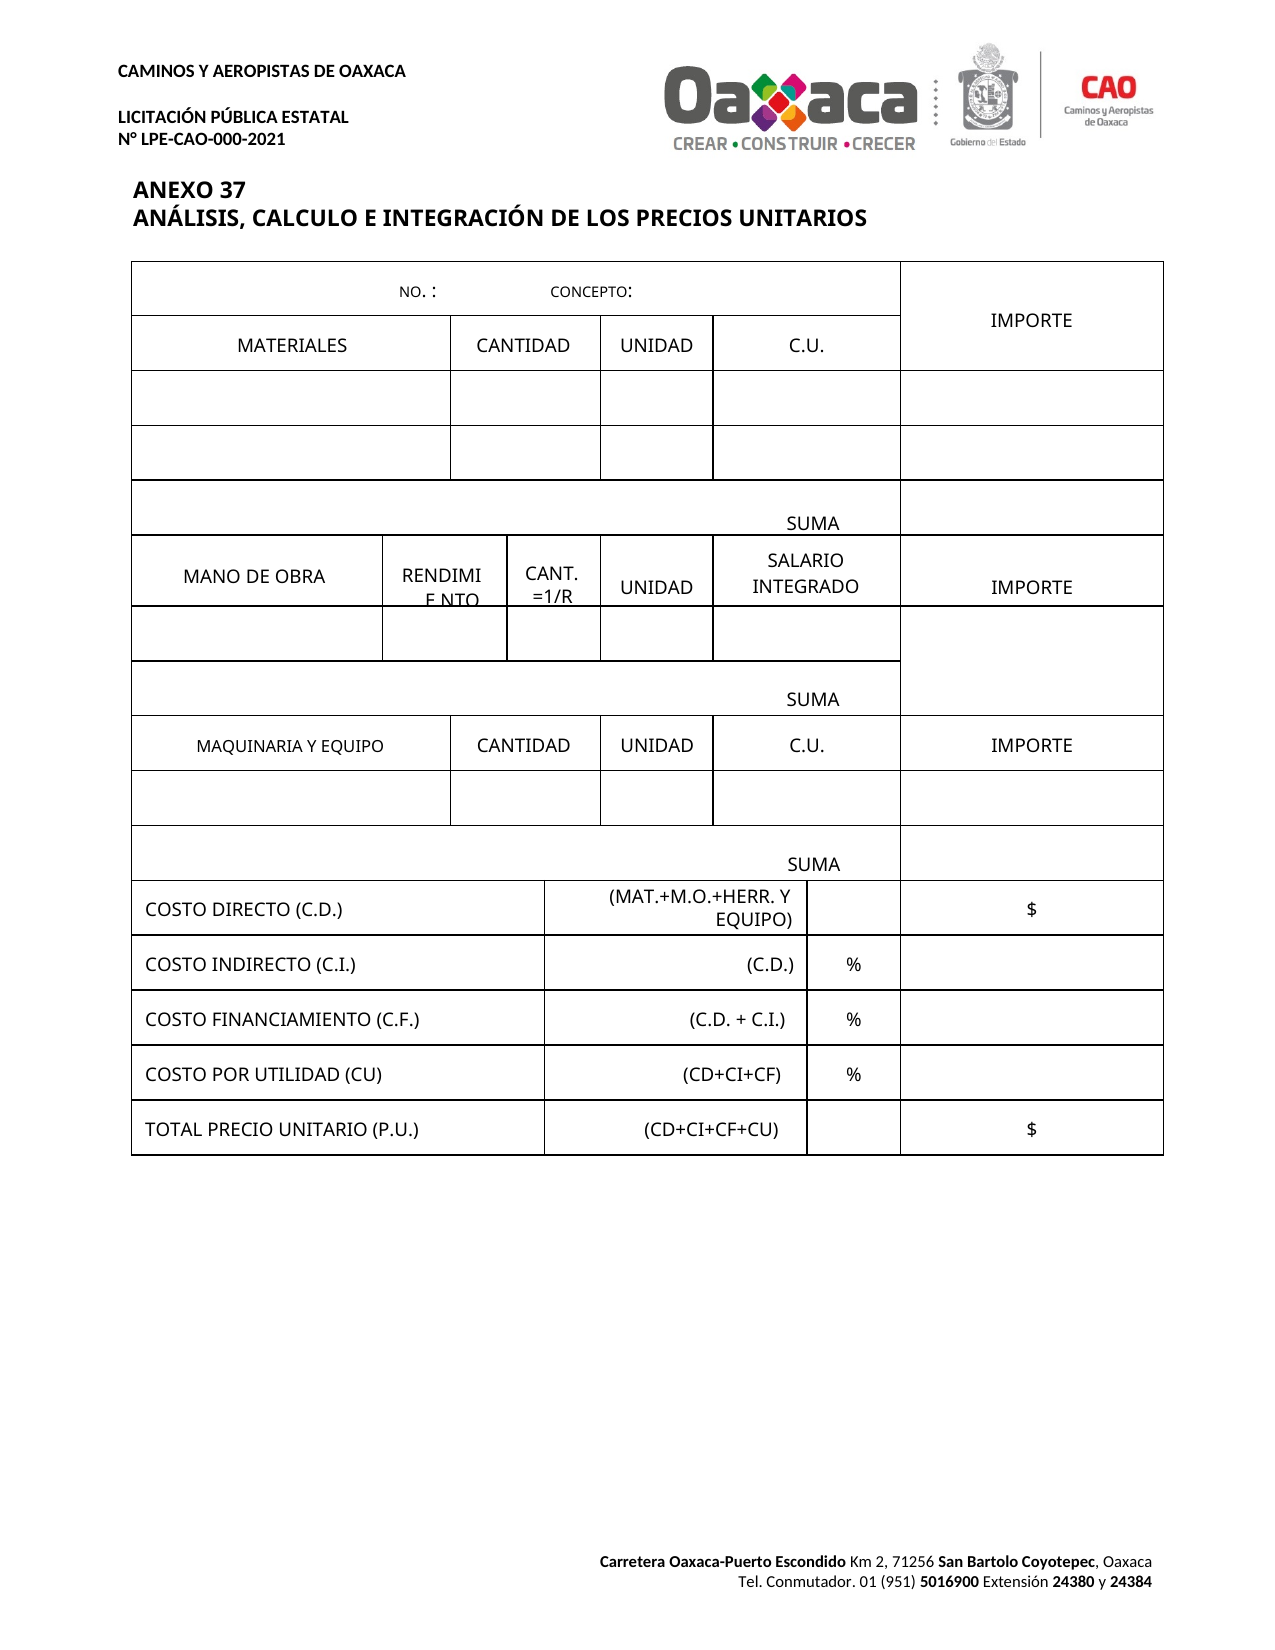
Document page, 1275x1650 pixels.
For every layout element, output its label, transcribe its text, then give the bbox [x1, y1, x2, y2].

table_cell UNIDAD [601, 536, 712, 605]
table_cell [601, 426, 712, 479]
table_cell COSTO DIRECTO (C.D.) [132, 881, 544, 934]
table_cell [808, 881, 900, 934]
table_cell $ [901, 881, 1163, 934]
table_cell [901, 771, 1163, 825]
table_cell SALARIO INTEGRADO [714, 536, 900, 605]
table_cell COSTO POR UTILIDAD (CU) [132, 1046, 544, 1099]
table_cell MANO DE OBRA [132, 536, 382, 605]
table_cell UNIDAD [601, 316, 712, 369]
table_cell CANTIDAD [451, 716, 600, 770]
table_cell SUMA [132, 662, 900, 715]
table_cell % [808, 1046, 900, 1099]
table_cell (CD+CI+CF+CU) [545, 1101, 806, 1154]
table_cell SUMA [132, 481, 900, 534]
table_cell MATERIALES [132, 316, 450, 369]
table_cell [383, 607, 506, 660]
table_cell COSTO FINANCIAMIENTO (C.F.) [132, 991, 544, 1044]
table_header IMPORTE [901, 262, 1163, 369]
table_cell $ [901, 1101, 1163, 1154]
table_cell RENDIMIE NTO [383, 536, 506, 605]
table_cell % [808, 936, 900, 989]
table_cell [601, 607, 712, 660]
table_cell [901, 371, 1163, 424]
table_cell C.U. [714, 716, 900, 770]
table_cell TOTAL PRECIO UNITARIO (P.U.) [132, 1101, 544, 1154]
picture [653, 37, 1161, 163]
table_cell [901, 1046, 1163, 1099]
table_cell [901, 426, 1163, 479]
table_cell [901, 991, 1163, 1044]
table_cell [714, 771, 900, 825]
table_cell (CD+CI+CF) [545, 1046, 806, 1099]
table_header NO. : CONCEPTO: [132, 262, 900, 315]
table_cell [714, 426, 900, 479]
table_cell [901, 936, 1163, 989]
table_cell IMPORTE [901, 716, 1163, 770]
table_cell [714, 607, 900, 660]
table_cell CANTIDAD [451, 316, 600, 369]
table_cell COSTO INDIRECTO (C.I.) [132, 936, 544, 989]
table_cell MAQUINARIA Y EQUIPO [132, 716, 450, 770]
table_cell [808, 1101, 900, 1154]
table_cell [132, 607, 382, 660]
table_cell CANT. =1/R [508, 536, 600, 605]
table_cell [451, 426, 600, 479]
table_cell IMPORTE [901, 536, 1163, 605]
table_cell [901, 481, 1163, 534]
table_cell [132, 371, 450, 424]
table_cell (C.D.) [545, 936, 806, 989]
table_cell SUMA [132, 826, 900, 880]
table_cell [451, 771, 600, 825]
table_cell (C.D. + C.I.) [545, 991, 806, 1044]
table_cell [901, 607, 1163, 715]
table_cell [132, 771, 450, 825]
table_cell C.U. [714, 316, 900, 369]
table_cell (MAT.+M.O.+HERR. Y EQUIPO) [545, 881, 806, 934]
table_cell [132, 426, 450, 479]
table_cell [601, 371, 712, 424]
text ANÁLISIS, CALCULO E INTEGRACIÓN DE LOS PRECIOS UNITARIOS [133, 204, 1206, 232]
table_cell [451, 371, 600, 424]
subtitle ANEXO 37 [133, 176, 1206, 204]
table_cell UNIDAD [601, 716, 712, 770]
table_cell % [808, 991, 900, 1044]
table_cell [601, 771, 712, 825]
table_cell [901, 826, 1163, 880]
table_cell [714, 371, 900, 424]
table_cell [508, 607, 600, 660]
